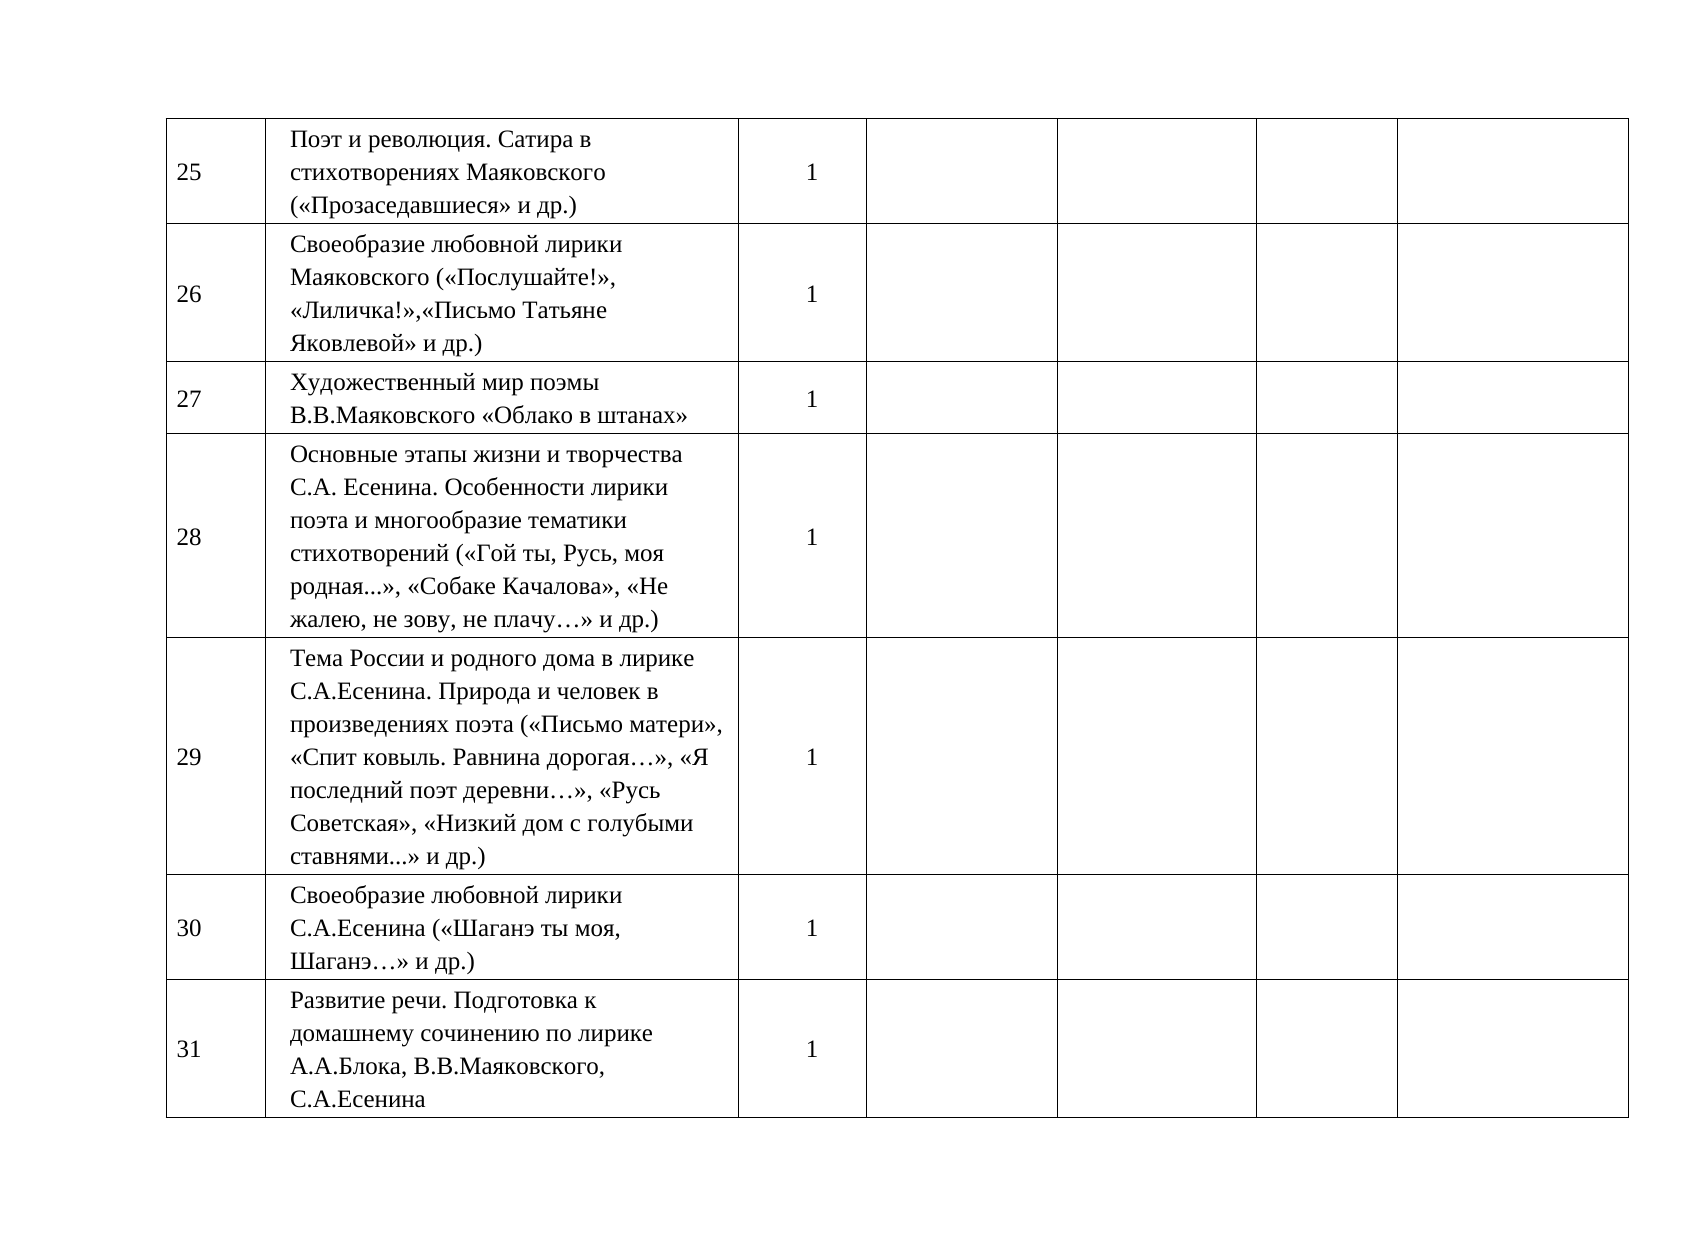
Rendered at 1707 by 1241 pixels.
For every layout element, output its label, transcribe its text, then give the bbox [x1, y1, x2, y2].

table_cell [1398, 875, 1628, 979]
table_cell Своеобразие любовной лирики С.А.Есенина («Шаганэ ты моя, Шаганэ…» и др.) [266, 875, 738, 979]
table_cell [867, 638, 1057, 874]
table_cell Основные этапы жизни и творчества С.А. Есенина. Особенности лирики поэта и многообразие тематики стихотворений («Гой ты, Русь, моя родная...», «Собаке Качалова», «Не жалею, не зову, не плачу…» и др.) [266, 434, 738, 637]
table_cell 26 [167, 224, 265, 361]
table_cell [1398, 980, 1628, 1117]
table_cell [867, 980, 1057, 1117]
table_cell 1 [739, 224, 866, 361]
table_cell [867, 119, 1057, 223]
table_cell [1058, 434, 1256, 637]
table_cell [1257, 875, 1397, 979]
table_cell 1 [739, 875, 866, 979]
table_cell [1398, 638, 1628, 874]
table_cell [867, 224, 1057, 361]
table_cell 1 [739, 638, 866, 874]
table_cell [1257, 638, 1397, 874]
table_cell 30 [167, 875, 265, 979]
table_cell 29 [167, 638, 265, 874]
table_cell 31 [167, 980, 265, 1117]
table_cell [1058, 119, 1256, 223]
table_cell [1058, 362, 1256, 433]
table_cell Художественный мир поэмы В.В.Маяковского «Облако в штанах» [266, 362, 738, 433]
table_cell Своеобразие любовной лирики Маяковского («Послушайте!», «Лиличка!»,«Письмо Татьяне Яковлевой» и др.) [266, 224, 738, 361]
table_cell [1257, 434, 1397, 637]
table_cell 1 [739, 434, 866, 637]
table_cell [1257, 980, 1397, 1117]
table_cell [1257, 362, 1397, 433]
table_cell 28 [167, 434, 265, 637]
table_cell [1058, 980, 1256, 1117]
table_cell 27 [167, 362, 265, 433]
table_cell [1398, 362, 1628, 433]
table_cell [867, 434, 1057, 637]
table_cell 25 [167, 119, 265, 223]
table_cell [1257, 224, 1397, 361]
table_cell [1058, 224, 1256, 361]
table_cell [1058, 638, 1256, 874]
table_cell 1 [739, 119, 866, 223]
table_cell Поэт и революция. Сатира в стихотворениях Маяковского («Прозаседавшиеся» и др.) [266, 119, 738, 223]
table_cell [1398, 119, 1628, 223]
table_cell [867, 875, 1057, 979]
table_cell Развитие речи. Подготовка к домашнему сочинению по лирике А.А.Блока, В.В.Маяковского, С.А.Есенина [266, 980, 738, 1117]
table_cell [1398, 224, 1628, 361]
table_cell [1257, 119, 1397, 223]
table_cell Тема России и родного дома в лирике С.А.Есенина. Природа и человек в произведениях поэта («Письмо матери», «Спит ковыль. Равнина дорогая…», «Я последний поэт деревни…», «Русь Советская», «Низкий дом с голубыми ставнями...» и др.) [266, 638, 738, 874]
table_cell 1 [739, 362, 866, 433]
table_cell [867, 362, 1057, 433]
table_cell 1 [739, 980, 866, 1117]
table_cell [1058, 875, 1256, 979]
table_cell [1398, 434, 1628, 637]
